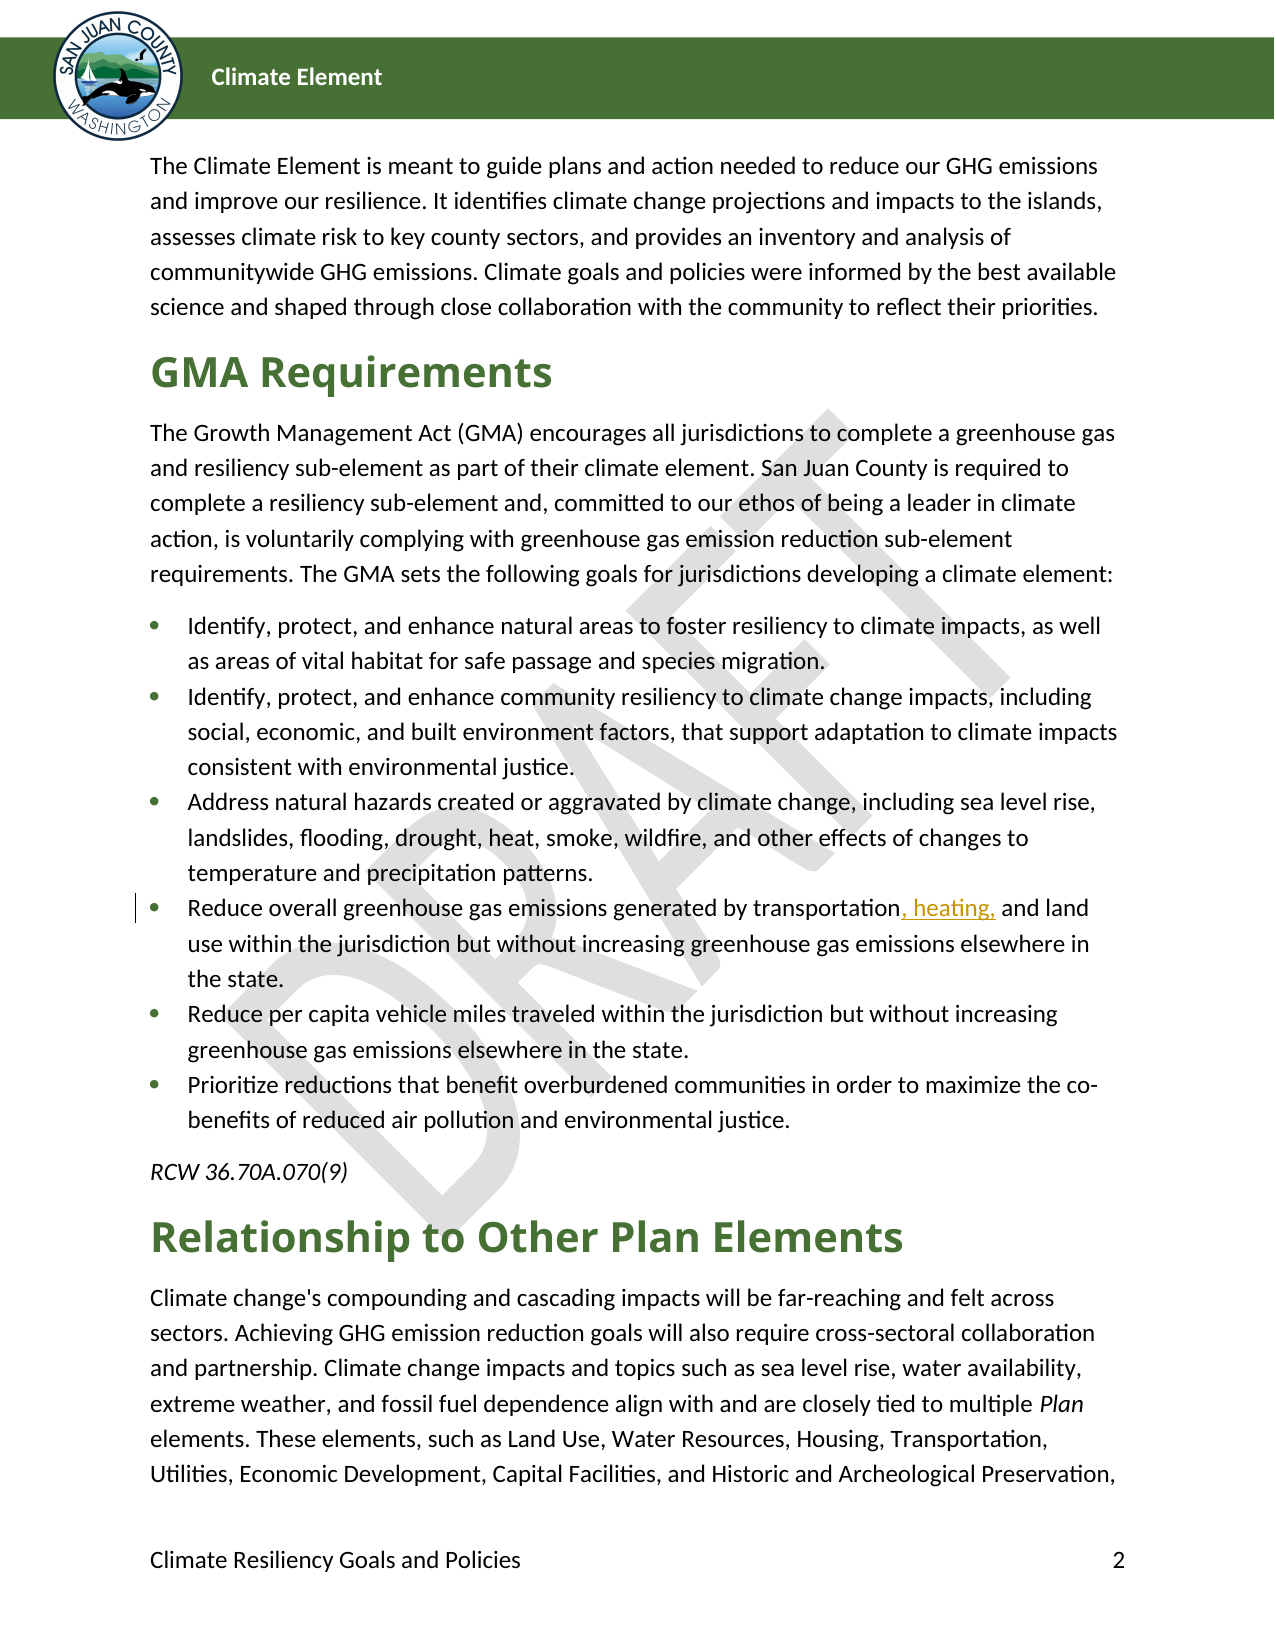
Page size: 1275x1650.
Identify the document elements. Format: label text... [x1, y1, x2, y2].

list Identify, protect, and enhance natural areas to foster resiliency to climate impacts, as well as areas of vital habitat for safe passage and species migration. [150, 610, 1125, 676]
list Reduce per capita vehicle miles traveled within the jurisdiction but without increasing greenhouse gas emissions elsewhere in the state. [150, 998, 1125, 1064]
text The Growth Management Act (GMA) encourages all jurisdictions to complete a greenhouse gas and resiliency sub-element as part of their climate element. San Juan County is required to complete a resiliency sub-element and, committed to our ethos of being a leader in climate action, is voluntarily complying with greenhouse gas emission reduction sub-element requirements. The GMA sets the following goals for jurisdictions developing a climate element: [150, 417, 1125, 588]
list Reduce overall greenhouse gas emissions generated by transportation and land use within the jurisdiction but without increasing greenhouse gas emissions elsewhere in the state. [150, 892, 1125, 994]
list Address natural hazards created or aggravated by climate change, including sea level rise, landslides, flooding, drought, heat, smoke, wildfire, and other effects of changes to temperature and precipitation patterns. [150, 787, 1125, 888]
text The Climate Element is meant to guide plans and action needed to reduce our GHG emissions and improve our resilience. It identifies climate change projections and impacts to the islands, assesses climate risk to key county sectors, and provides an inventory and analysis of communitywide GHG emissions. Climate goals and policies were informed by the best available science and shaped through close collaboration with the community to reflect their priorities. [150, 150, 1125, 322]
picture [51, 7, 186, 142]
subtitle GMA Requirements [150, 343, 1125, 400]
list Identify, protect, and enhance community resiliency to climate change impacts, including social, economic, and built environment factors, that support adaptation to climate impacts consistent with environmental justice. [150, 681, 1125, 782]
subtitle Relationship to Other Plan Elements [150, 1208, 1125, 1265]
text RCW 36.70A.070(9) [150, 1156, 1125, 1187]
list Prioritize reductions that benefit overburdened communities in order to maximize the co-benefits of reduced air pollution and environmental justice. [150, 1069, 1125, 1135]
